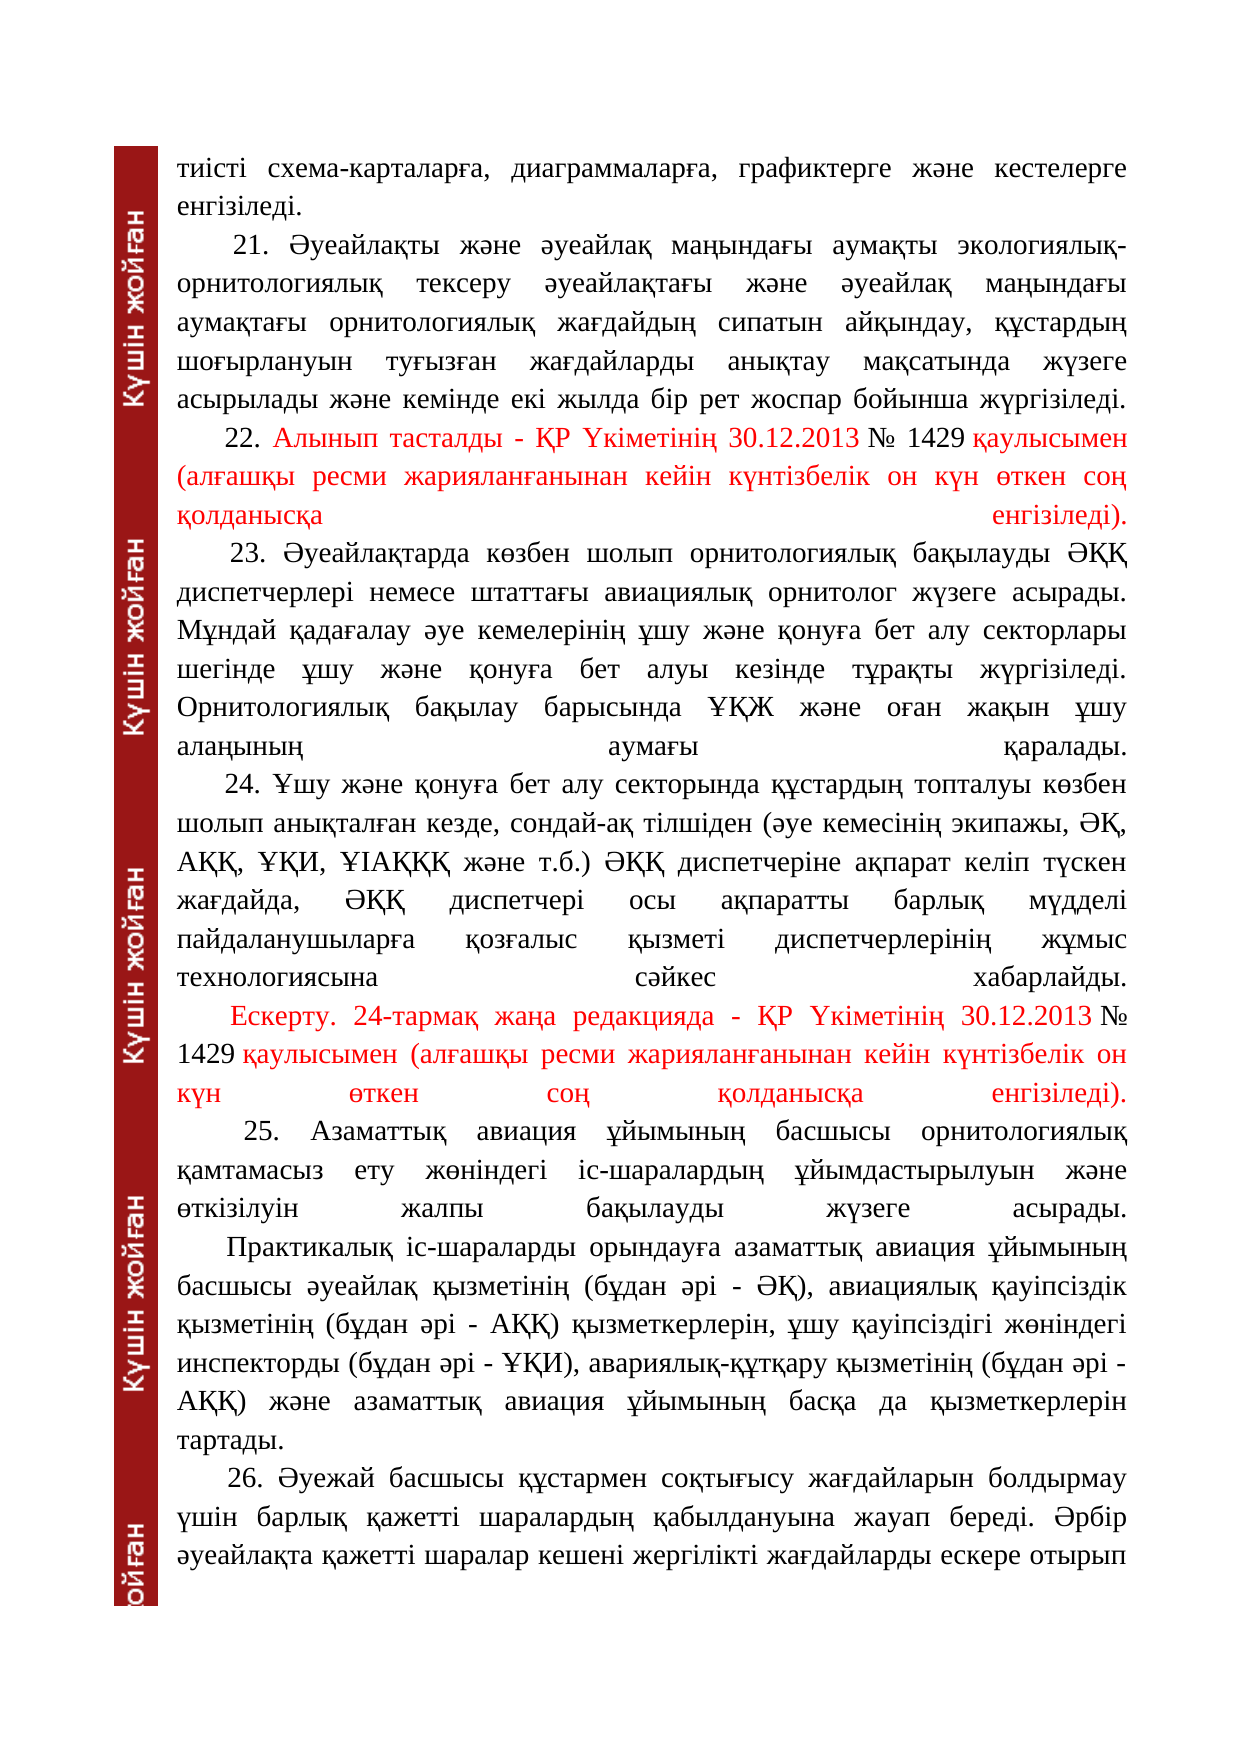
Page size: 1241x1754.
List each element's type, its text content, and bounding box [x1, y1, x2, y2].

picture [114, 1571, 158, 1606]
picture [114, 146, 158, 150]
